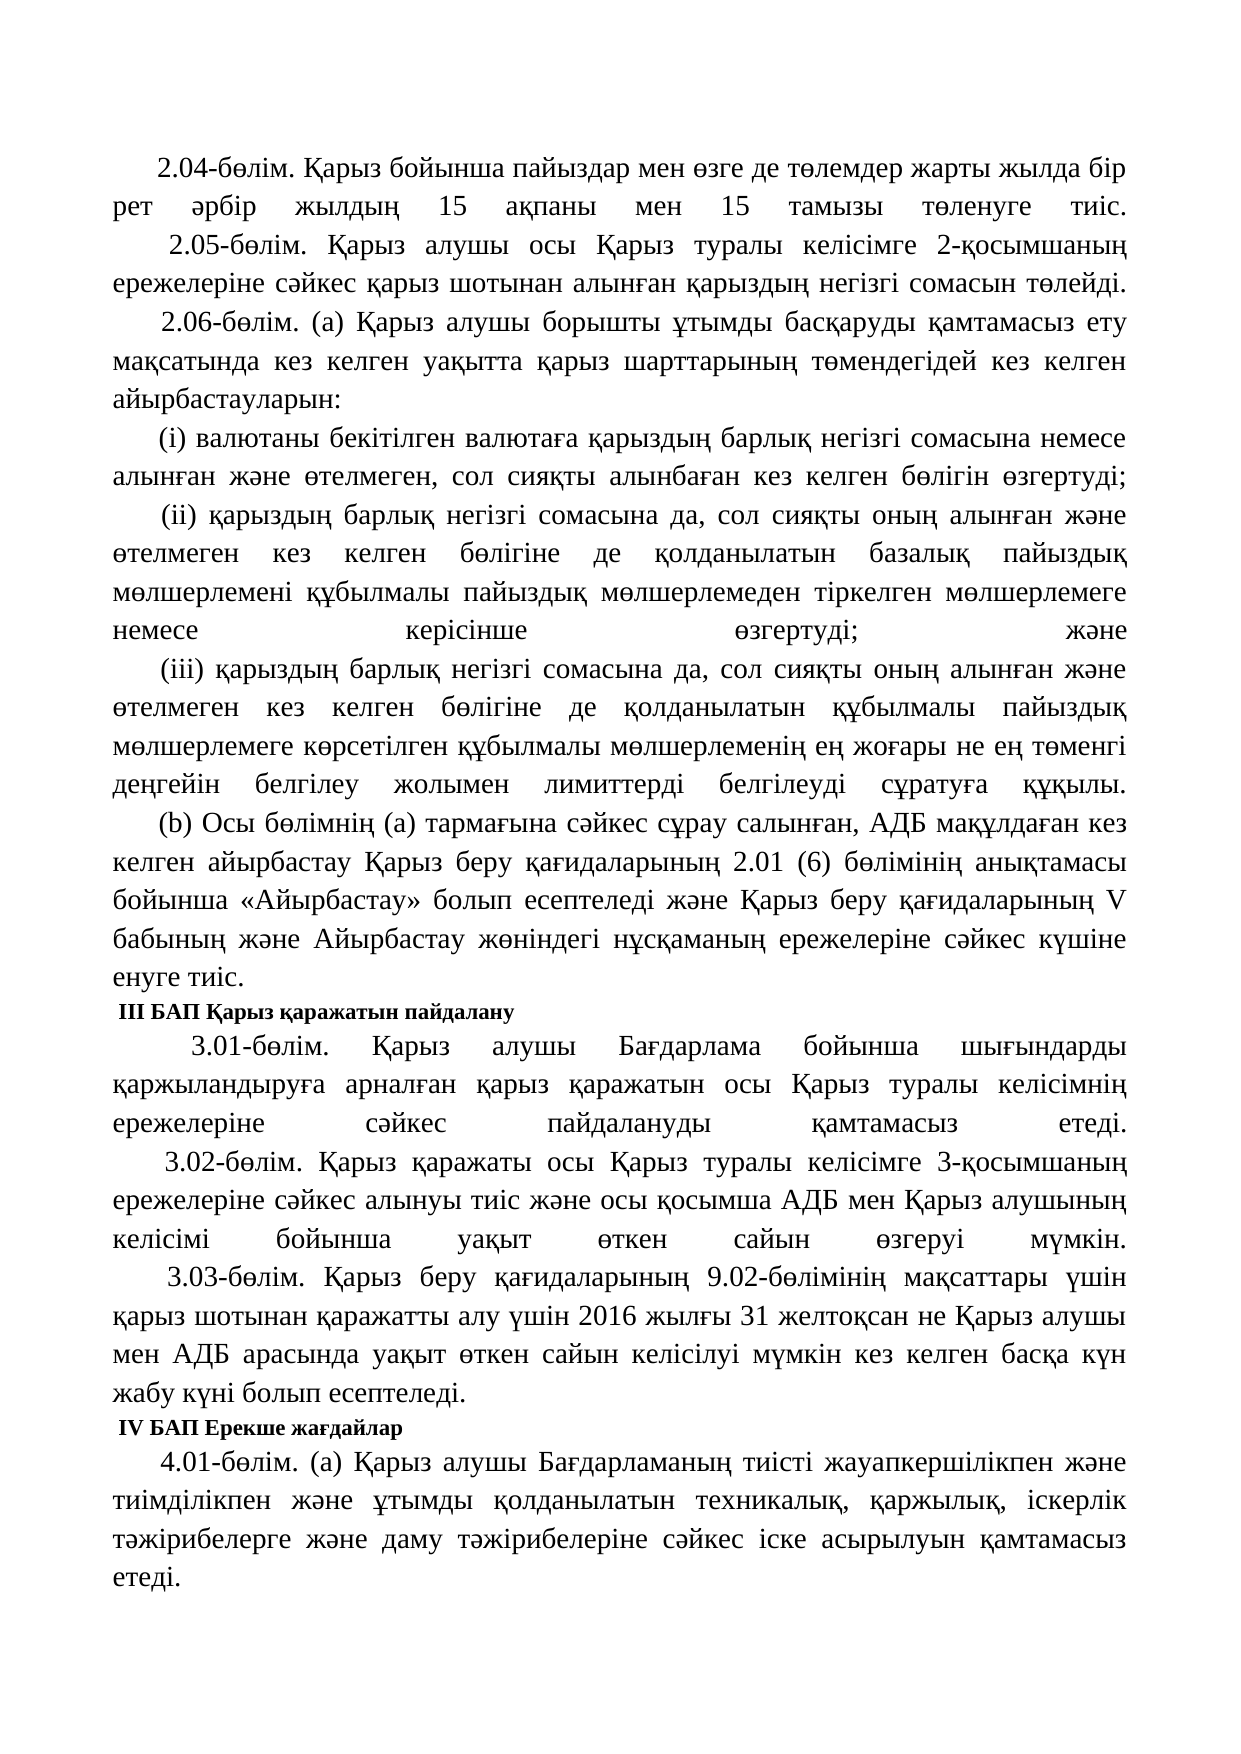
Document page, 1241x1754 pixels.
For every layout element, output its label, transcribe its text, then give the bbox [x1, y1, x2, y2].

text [112, 150, 1128, 993]
text 3.01-бөлім. Қарыз алушы Бағдарлама бойынша шығындарды қаржыландыруға арналған қарыз қаражатын осы Қарыз туралы келісімнің ережелеріне сәйкес пайдалануды қамтамасыз етеді. 3.02-бөлім. Қарыз қаражаты осы Қарыз туралы келісімге 3-қосымшаның ережелеріне сәйкес алынуы тиіс және осы қосымша АДБ мен Қарыз алушының келісімі бойынша уақыт өткен сайын өзгеруі мүмкін. 3.03-бөлім. Қарыз беру қағидаларының 9.02-бөлімінің мақсаттары үшін қарыз шотынан қаражатты алу үшін 2016 жылғы 31 желтоқсан не Қарыз алушы мен АДБ арасында уақыт өткен сайын келісілуі мүмкін кез келген басқа күн жабу күні болып есептеледі. [112, 1028, 1128, 1408]
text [112, 1444, 1128, 1593]
text ІV БАП Ерекше жағдайлар [112, 1413, 1128, 1440]
text III БАП Қарыз қаражатын пайдалану [112, 998, 1128, 1024]
